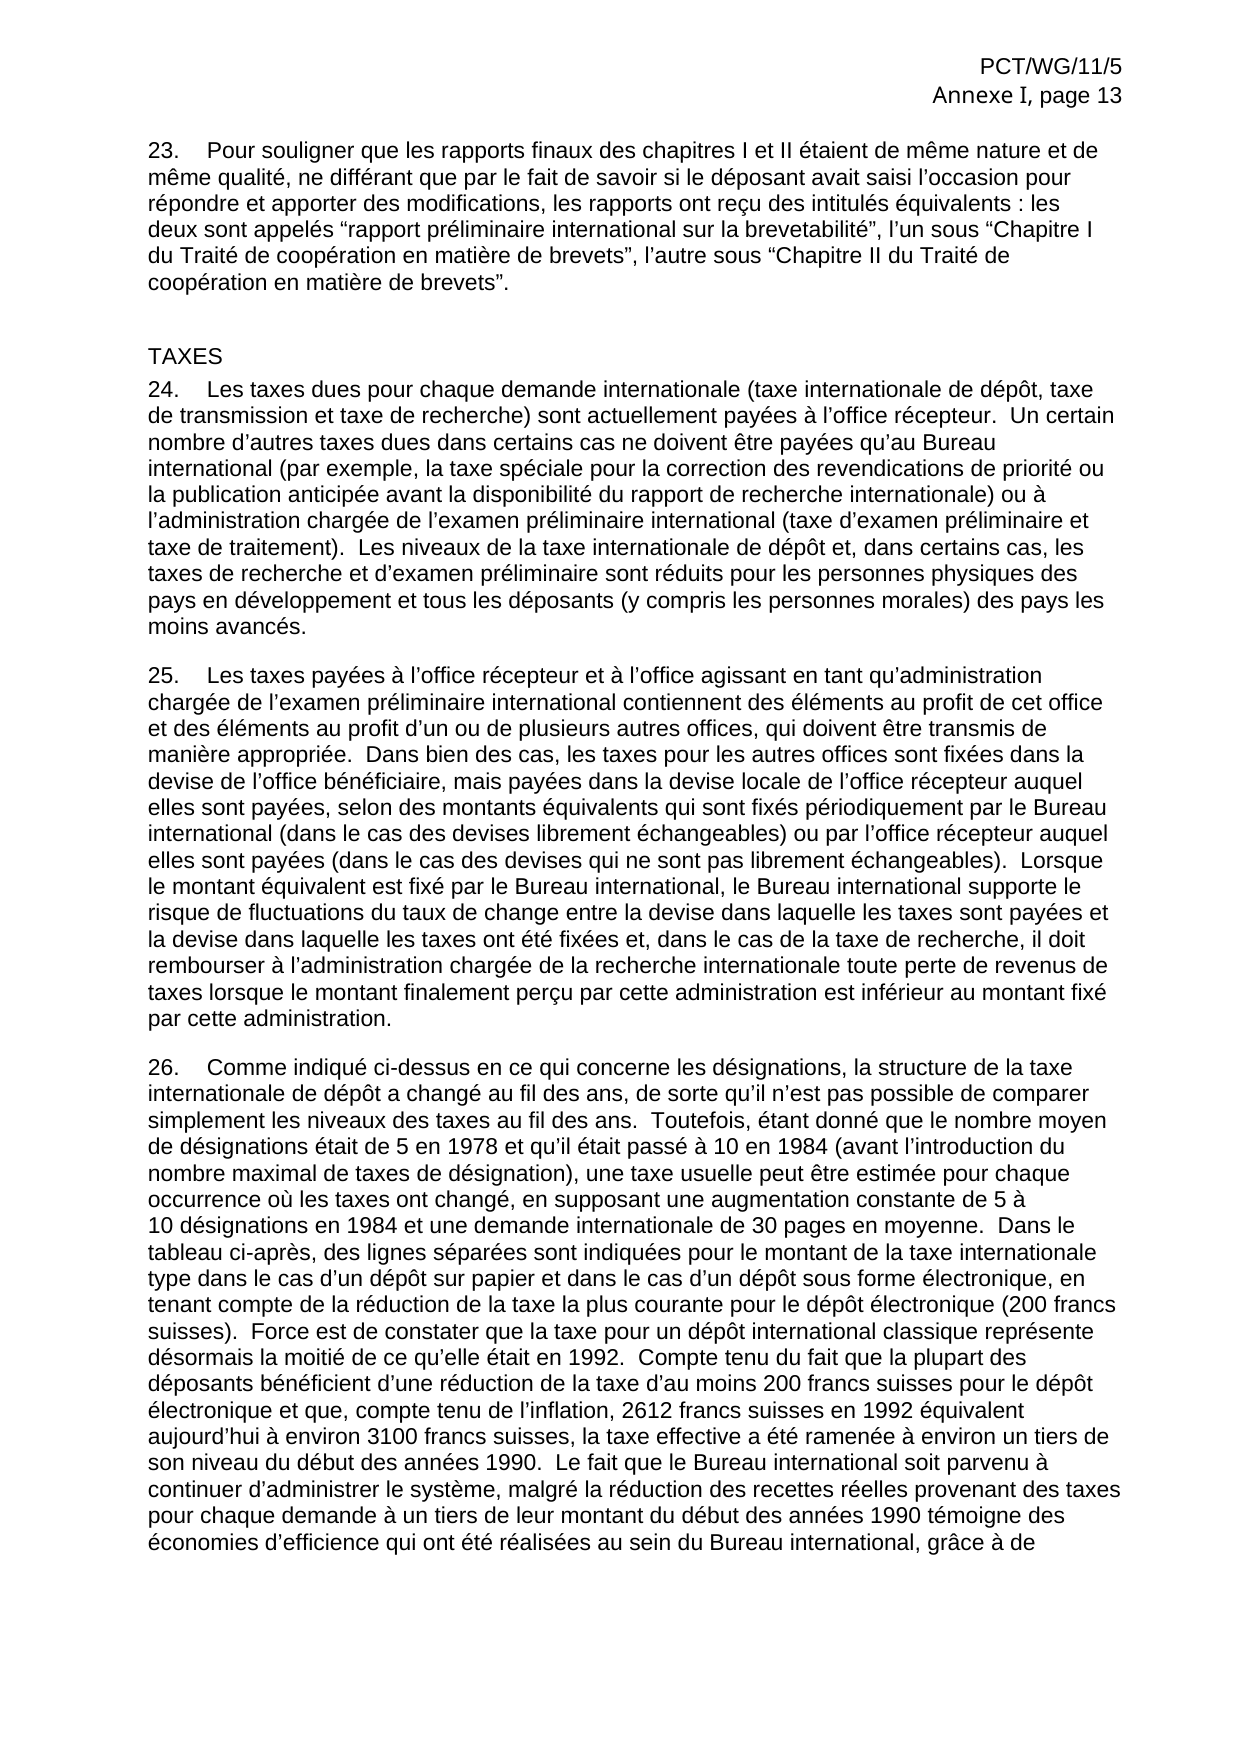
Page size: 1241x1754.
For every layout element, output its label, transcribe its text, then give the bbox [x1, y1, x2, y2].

text Les taxes dues pour chaque demande internationale (taxe internationale de dépôt, taxe de transmission et taxe de recherche) sont actuellement payées à l’office récepteur. Un certain nombre d’autres taxes dues dans certains cas ne doivent être payées qu’au Bureau international (par exemple, la taxe spéciale pour la correction des revendications de priorité ou la publication anticipée avant la disponibilité du rapport de recherche internationale) ou à l’administration chargée de l’examen préliminaire international (taxe d’examen préliminaire et taxe de traitement). Les niveaux de la taxe internationale de dépôt et, dans certains cas, les taxes de recherche et d’examen préliminaire sont réduits pour les personnes physiques des pays en développement et tous les déposants (y compris les personnes morales) des pays les moins avancés. [148, 376, 1122, 639]
text Pour souligner que les rapports finaux des chapitres I et II étaient de même nature et de même qualité, ne différant que par le fait de savoir si le déposant avait saisi l’occasion pour répondre et apporter des modifications, les rapports ont reçu des intitulés équivalents : les deux sont appelés “rapport préliminaire international sur la brevetabilité”, l’un sous “Chapitre I du Traité de coopération en matière de brevets”, l’autre sous “Chapitre II du Traité de coopération en matière de brevets”. [148, 137, 1122, 295]
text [148, 1054, 1122, 1555]
subtitle Taxes [148, 343, 1122, 369]
text Les taxes payées à l’office récepteur et à l’office agissant en tant qu’administration chargée de l’examen préliminaire international contiennent des éléments au profit de cet office et des éléments au profit d’un ou de plusieurs autres offices, qui doivent être transmis de manière appropriée. Dans bien des cas, les taxes pour les autres offices sont fixées dans la devise de l’office bénéficiaire, mais payées dans la devise locale de l’office récepteur auquel elles sont payées, selon des montants équivalents qui sont fixés périodiquement par le Bureau international (dans le cas des devises librement échangeables) ou par l’office récepteur auquel elles sont payées (dans le cas des devises qui ne sont pas librement échangeables). Lorsque le montant équivalent est fixé par le Bureau international, le Bureau international supporte le risque de fluctuations du taux de change entre la devise dans laquelle les taxes sont payées et la devise dans laquelle les taxes ont été fixées et, dans le cas de la taxe de recherche, il doit rembourser à l’administration chargée de la recherche internationale toute perte de revenus de taxes lorsque le montant finalement perçu par cette administration est inférieur au montant fixé par cette administration. [148, 662, 1122, 1031]
